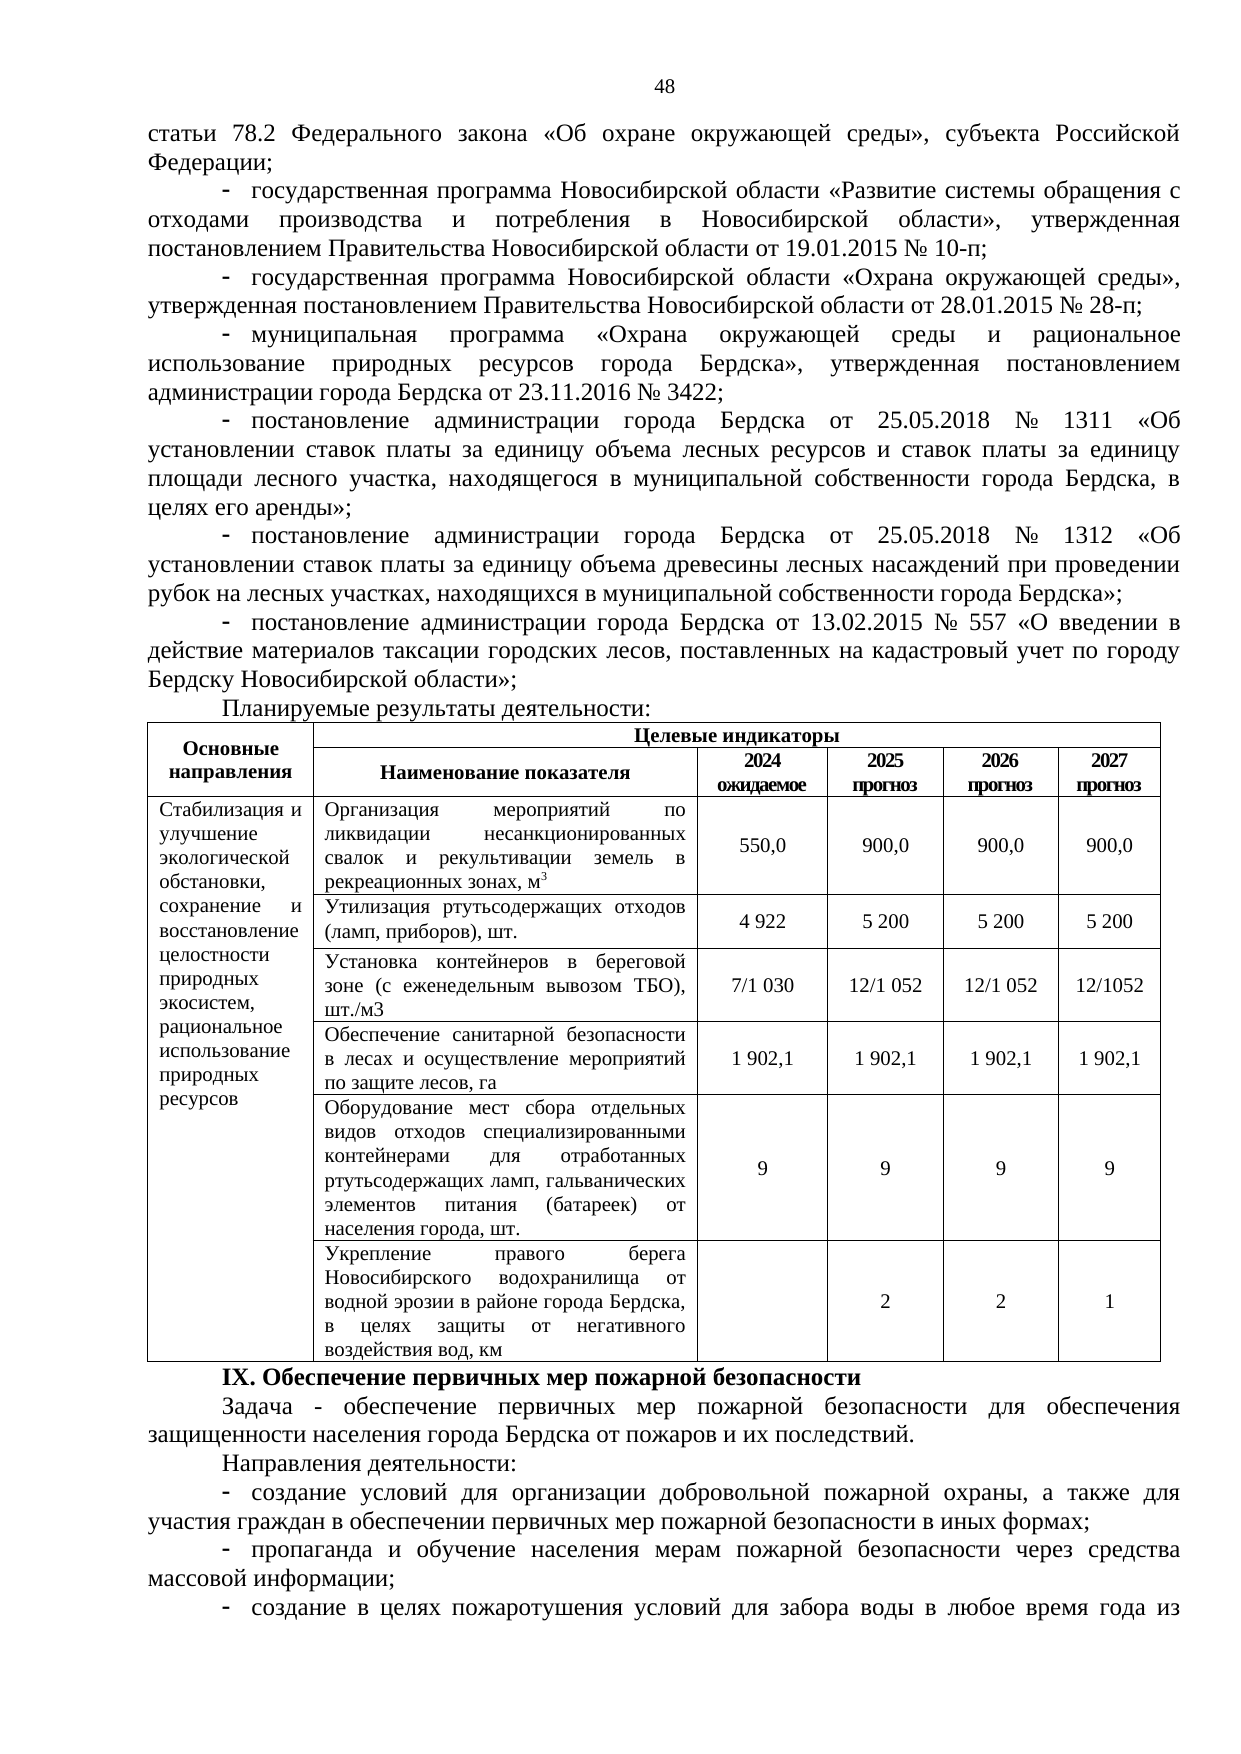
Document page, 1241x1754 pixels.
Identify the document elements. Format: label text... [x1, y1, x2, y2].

table_cell Оборудование мест сбора отдельных видов отходов специализированными контейнерами для отработанных ртутьсодержащих ламп, гальванических элементов питания (батареек) от населения города, шт. [314, 1095, 697, 1240]
table_cell 1 902,1 [1059, 1022, 1160, 1094]
table_cell 4 922 [698, 895, 827, 948]
table_cell 9 [944, 1095, 1058, 1240]
table_cell 12/1 052 [944, 949, 1058, 1021]
table_cell Обеспечение санитарной безопасности в лесах и осуществление мероприятий по защите лесов, га [314, 1022, 697, 1094]
table_cell 900,0 [944, 797, 1058, 893]
list пропаганда и обучение населения мерам пожарной безопасности через средства массовой информации; [148, 1534, 1181, 1592]
list государственная программа Новосибирской области «Развитие системы обращения с отходами производства и потребления в Новосибирской области», утвержденная постановлением Правительства Новосибирской области от 19.01.2015 № 10-п; [148, 176, 1181, 262]
table_cell 9 [828, 1095, 943, 1240]
text Задача - обеспечение первичных мер пожарной безопасности для обеспечения защищенности населения города Бердска от пожаров и их последствий. [148, 1391, 1181, 1448]
table_cell 2 [944, 1241, 1058, 1361]
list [148, 118, 1181, 176]
table_cell 900,0 [828, 797, 943, 893]
table_cell Утилизация ртутьсодержащих отходов (ламп, приборов), шт. [314, 895, 697, 948]
table_cell 5 200 [828, 895, 943, 948]
text Планируемые результаты деятельности: [148, 693, 1181, 722]
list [148, 1592, 1181, 1621]
table_cell 1 902,1 [828, 1022, 943, 1094]
list постановление администрации города Бердска от 25.05.2018 № 1312 «Об установлении ставок платы за единицу объема древесины лесных насаждений при проведении рубок на лесных участках, находящихся в муниципальной собственности города Бердска»; [148, 521, 1181, 607]
table_cell 2026 прогноз [944, 748, 1058, 796]
table_cell 900,0 [1059, 797, 1160, 893]
table_cell 12/1 052 [828, 949, 943, 1021]
table_header Целевые индикаторы [314, 723, 1160, 747]
list государственная программа Новосибирской области «Охрана окружающей среды», утвержденная постановлением Правительства Новосибирской области от 28.01.2015 № 28-п; [148, 262, 1181, 319]
table_cell 1 [1059, 1241, 1160, 1361]
subtitle IX. Обеспечение первичных мер пожарной безопасности [148, 1362, 1181, 1391]
table_cell Установка контейнеров в береговой зоне (с еженедельным вывозом ТБО), шт./м3 [314, 949, 697, 1021]
list постановление администрации города Бердска от 13.02.2015 № 557 «О введении в действие материалов таксации городских лесов, поставленных на кадастровый учет по городу Бердску Новосибирской области»; [148, 607, 1181, 693]
table_cell 5 200 [944, 895, 1058, 948]
table_cell Стабилизация и улучшение экологической обстановки, сохранение и восстановление целостности природных экосистем, рациональное использование природных ресурсов [148, 797, 313, 1361]
table_cell 5 200 [1059, 895, 1160, 948]
table_cell 2027 прогноз [1059, 748, 1160, 796]
table_cell 12/1052 [1059, 949, 1160, 1021]
table_cell Укрепление правого берега Новосибирского водохранилища от водной эрозии в районе города Бердска, в целях защиты от негативного воздействия вод, км [314, 1241, 697, 1361]
table_cell Наименование показателя [314, 748, 697, 796]
table_cell 7/1 030 [698, 949, 827, 1021]
table_cell 9 [1059, 1095, 1160, 1240]
table_cell [698, 1241, 827, 1361]
table_cell 2024 ожидаемое [698, 748, 827, 796]
table_cell 550,0 [698, 797, 827, 893]
text Направления деятельности: [148, 1448, 1181, 1477]
table_cell 1 902,1 [698, 1022, 827, 1094]
table_cell 2 [828, 1241, 943, 1361]
list постановление администрации города Бердска от 25.05.2018 № 1311 «Об установлении ставок платы за единицу объема лесных ресурсов и ставок платы за единицу площади лесного участка, находящегося в муниципальной собственности города Бердска, в целях его аренды»; [148, 406, 1181, 521]
list муниципальная программа «Охрана окружающей среды и рациональное использование природных ресурсов города Бердска», утвержденная постановлением администрации города Бердска от 23.11.2016 № 3422; [148, 319, 1181, 406]
table_cell 9 [698, 1095, 827, 1240]
table_cell 2025 прогноз [828, 748, 943, 796]
table_cell 1 902,1 [944, 1022, 1058, 1094]
table_header Основные направления [148, 723, 313, 796]
table_cell Организация мероприятий по ликвидации несанкционированных свалок и рекультивации земель в рекреационных зонах, м3 [314, 797, 697, 893]
list создание условий для организации добровольной пожарной охраны, а также для участия граждан в обеспечении первичных мер пожарной безопасности в иных формах; [148, 1477, 1181, 1534]
